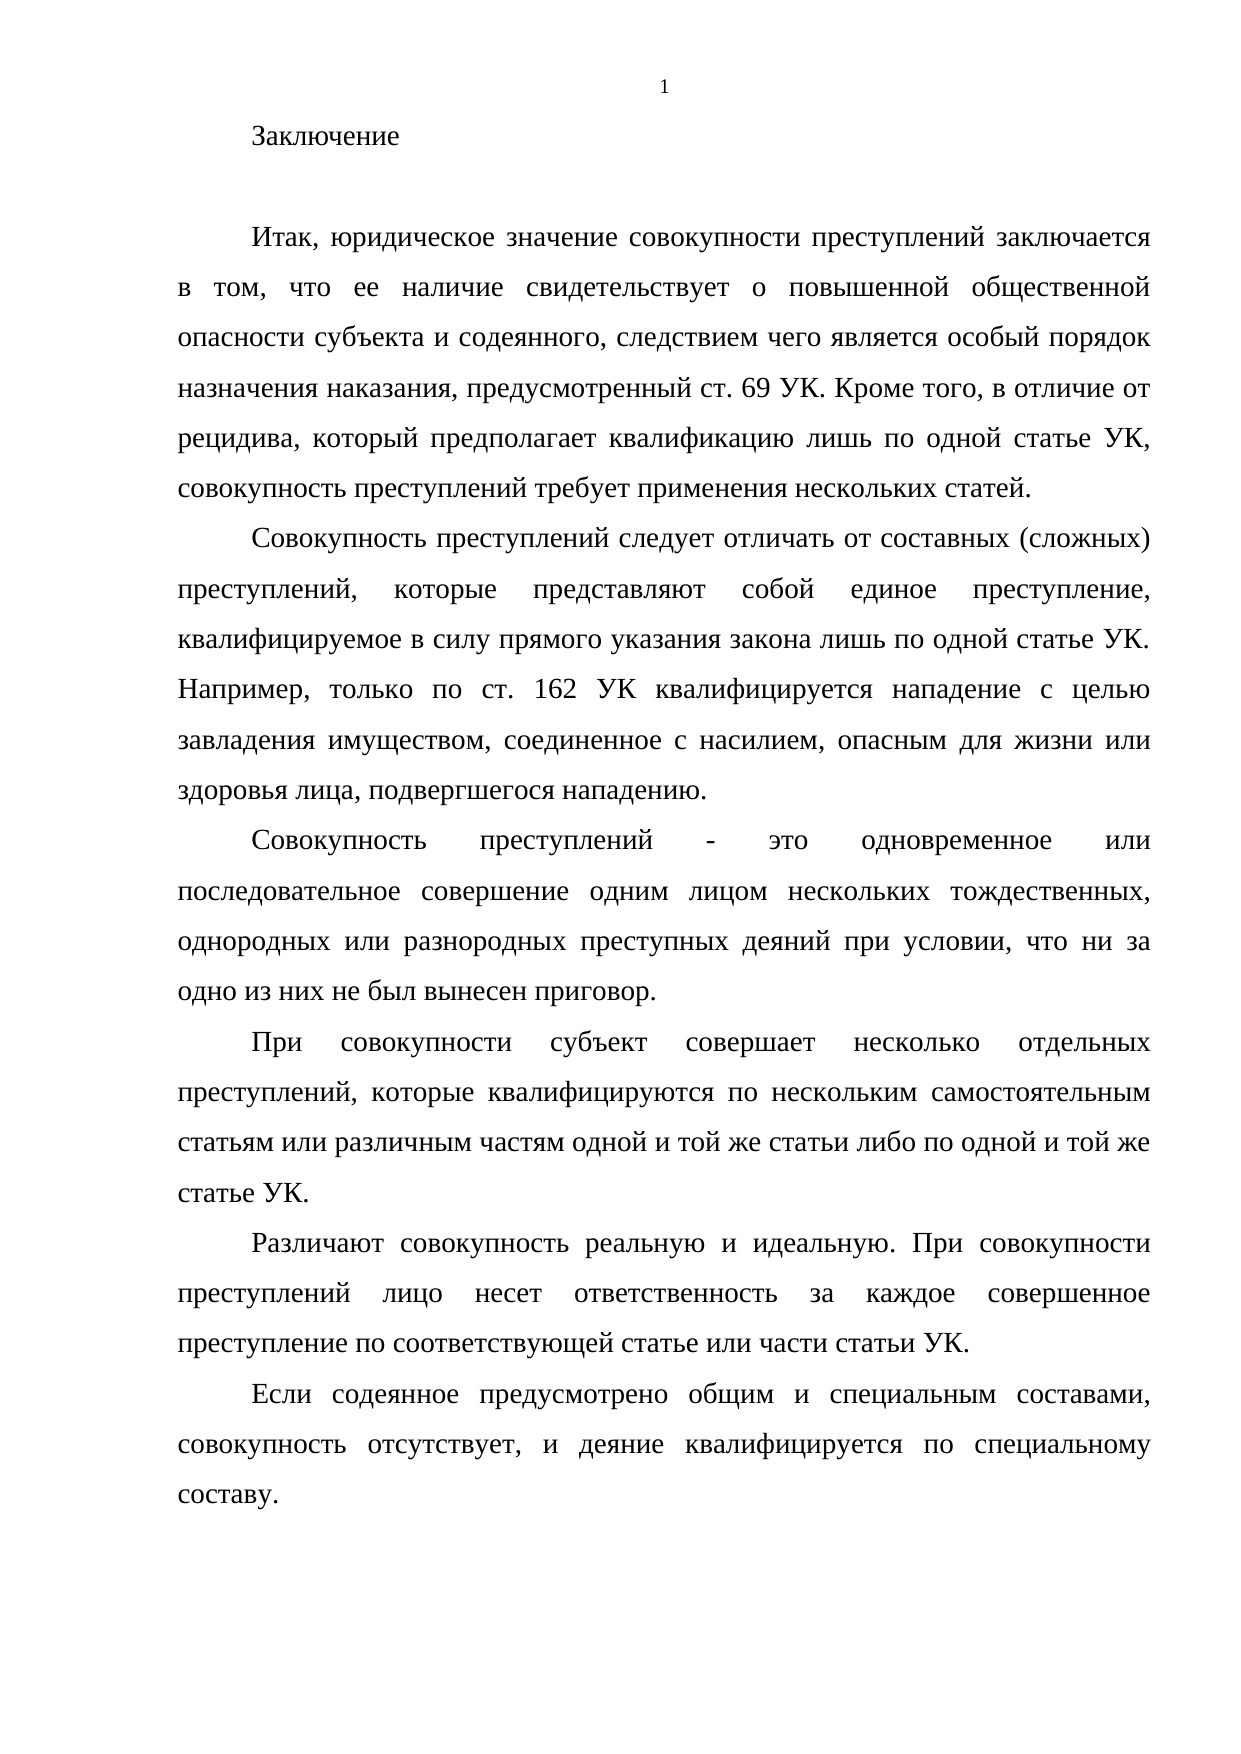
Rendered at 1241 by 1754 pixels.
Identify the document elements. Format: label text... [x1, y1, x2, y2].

text При совокупности субъект совершает несколько отдельных преступлений, которые квалифицируются по нескольким самостоятельным статьям или различным частям одной и той же статьи либо по одной и той же статье УК. [177, 1024, 1152, 1208]
text Совокупность преступлений - это одновременное или последовательное совершение одним лицом нескольких тождественных, однородных или разнородных преступных деяний при условии, что ни за одно из них не был вынесен приговор. [177, 822, 1152, 1007]
subtitle Заключение [177, 118, 1152, 152]
text Если содеянное предусмотрено общим и специальным составами, совокупность отсутствует, и деяние квалифицируется по специальному составу. [177, 1376, 1152, 1510]
text Совокупность преступлений следует отличать от составных (сложных) преступлений, которые представляют собой единое преступление, квалифицируемое в силу прямого указания закона лишь по одной статье УК. Например, только по ст. 162 УК квалифицируется нападение с целью завладения имуществом, соединенное с насилием, опасным для жизни или здоровья лица, подвергшегося нападению. [177, 521, 1152, 806]
text Итак, юридическое значение совокупности преступлений заключается в том, что ее наличие свидетельствует о повышенной общественной опасности субъекта и содеянного, следствием чего является особый порядок назначения наказания, предусмотренный ст. 69 УК. Кроме того, в отличие от рецидива, который предполагает квалификацию лишь по одной статье УК, совокупность преступлений требует применения нескольких статей. [177, 219, 1152, 504]
text Различают совокупность реальную и идеальную. При совокупности преступлений лицо несет ответственность за каждое совершенное преступление по соответствующей статье или части статьи УК. [177, 1225, 1152, 1359]
